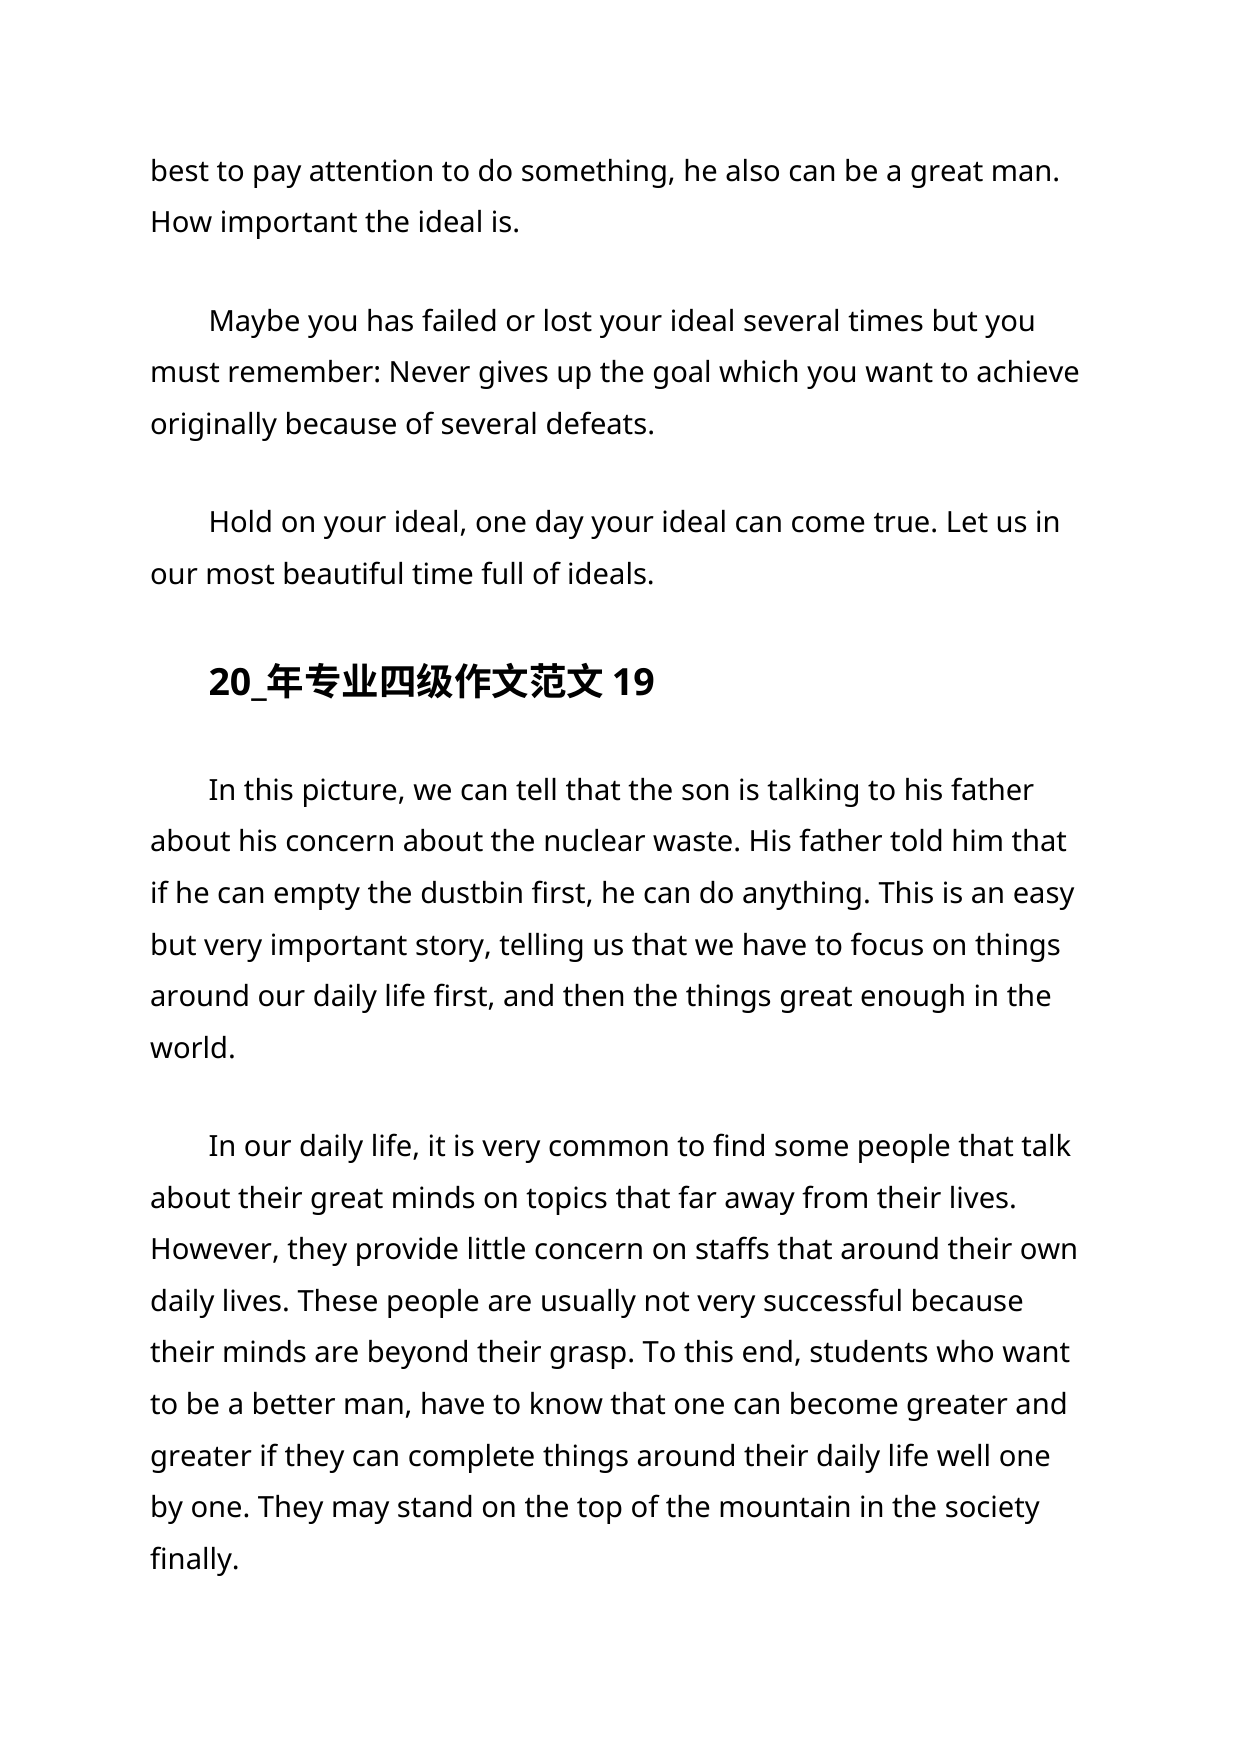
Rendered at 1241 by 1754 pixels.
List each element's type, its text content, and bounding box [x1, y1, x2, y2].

text 20_年专业四级作文范文19 [150, 652, 1090, 706]
text Hold on your ideal, one day your ideal can come true. Let us in our most beautiful time full of ideals. [150, 502, 1090, 593]
text In this picture, we can tell that the son is talking to his father about his concern about the nuclear waste. His father told him that if he can empty the dustbin first, he can do anything. This is an easy but very important story, telling us that we have to focus on things around our daily life first, and then the things great enough in the world. [150, 769, 1090, 1067]
text In our daily life, it is very common to find some people that talk about their great minds on topics that far away from their lives. However, they provide little concern on staffs that around their own daily lives. These people are usually not very successful because their minds are beyond their grasp. To this end, students who want to be a better man, have to know that one can become greater and greater if they can complete things around their daily life well one by one. They may stand on the top of the mountain in the society finally. [150, 1125, 1090, 1578]
text Maybe you has failed or lost your ideal several times but you must remember: Never gives up the goal which you want to achieve originally because of several defeats. [150, 300, 1090, 443]
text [150, 150, 1090, 241]
